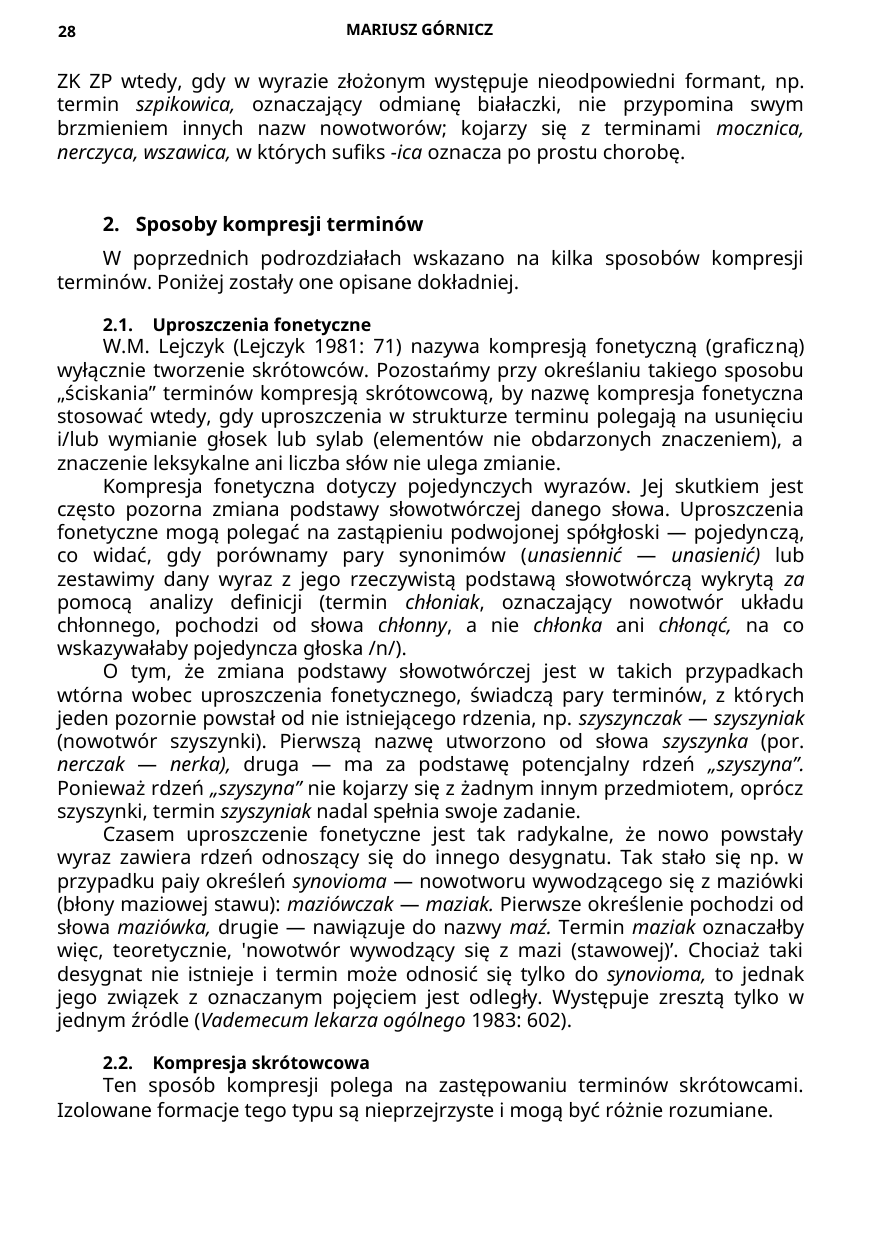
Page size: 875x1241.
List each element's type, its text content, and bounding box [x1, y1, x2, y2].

text 28 [58, 25, 76, 41]
text W poprzednich podrozdziałach wskazano na kilka sposobów kompresji terminów. Poniżej zostały one opisane dokładniej. [57, 246, 804, 294]
text Kompresja fonetyczna dotyczy pojedynczych wyrazów. Jej skutkiem jest często pozorna zmiana podstawy słowotwórczej danego słowa. Uproszczenia fonetyczne mogą polegać na zastąpieniu podwojonej spółgłoski — pojedynczą, co widać, gdy porównamy pary synonimów (unasiennić — unasienić) lub zestawimy dany wyraz z jego rzeczywistą podstawą słowotwórczą wykrytą za pomocą analizy definicji (termin chłoniak, oznaczający nowotwór układu chłonnego, pochodzi od słowa chłonny, a nie chłonka ani chłonąć, na co wskazywałaby pojedyncza głoska /n/). [57, 474, 804, 660]
list Sposoby kompresji terminów [57, 215, 804, 235]
text O tym, że zmiana podstawy słowotwórczej jest w takich przypadkach wtórna wobec uproszczenia fonetycznego, świadczą pary terminów, z których jeden pozornie powstał od nie istniejącego rdzenia, np. szyszynczak — szyszyniak (nowotwór szyszynki). Pierwszą nazwę utworzono od słowa szyszynka (por. nerczak — nerka), druga — ma za podstawę potencjalny rdzeń „szyszyna”. Ponieważ rdzeń „szyszyna” nie kojarzy się z żadnym innym przedmiotem, oprócz szyszynki, termin szyszyniak nadal spełnia swoje zadanie. [57, 660, 804, 823]
text ZK ZP wtedy, gdy w wyrazie złożonym występuje nieodpowiedni formant, np. termin szpikowica, oznaczający odmianę białaczki, nie przypomina swym brzmieniem innych nazw nowotworów; kojarzy się z terminami mocznica, nerczyca, wszawica, w których sufiks -ica oznacza po prostu chorobę. [57, 69, 804, 164]
list Kompresja skrótowcowa [57, 1055, 804, 1073]
text MARIUSZ GÓRNICZ [346, 23, 493, 38]
list Uproszczenia fonetyczne [57, 317, 804, 335]
text Ten sposób kompresji polega na zastępowaniu terminów skrótowcami. Izolowane formacje tego typu są nieprzejrzyste i mogą być różnie rozumiane. [57, 1073, 804, 1122]
text Czasem uproszczenie fonetyczne jest tak radykalne, że nowo powstały wyraz zawiera rdzeń odnoszący się do innego desygnatu. Tak stało się np. w przypadku paiy określeń synovioma — nowotworu wywodzącego się z maziówki (błony maziowej stawu): maziówczak — maziak. Pierwsze określenie pochodzi od słowa maziówka, drugie — nawiązuje do nazwy maź. Termin maziak oznaczałby więc, teoretycznie, 'nowotwór wywodzący się z mazi (stawowej)’. Chociaż taki desygnat nie istnieje i termin może odnosić się tylko do synovioma, to jednak jego związek z oznaczanym pojęciem jest odległy. Występuje zresztą tylko w jednym źródle (Vademecum lekarza ogólnego 1983: 602). [57, 823, 804, 1032]
text W.M. Lejczyk (Lejczyk 1981: 71) nazywa kompresją fonetyczną (graficzną) wyłącznie tworzenie skrótowców. Pozostańmy przy określaniu takiego sposobu „ściskania” terminów kompresją skrótowcową, by nazwę kompresja fonetyczna stosować wtedy, gdy uproszczenia w strukturze terminu polegają na usunięciu i/lub wymianie głosek lub sylab (elementów nie obdarzonych znaczeniem), a znaczenie leksykalne ani liczba słów nie ulega zmianie. [57, 335, 804, 474]
